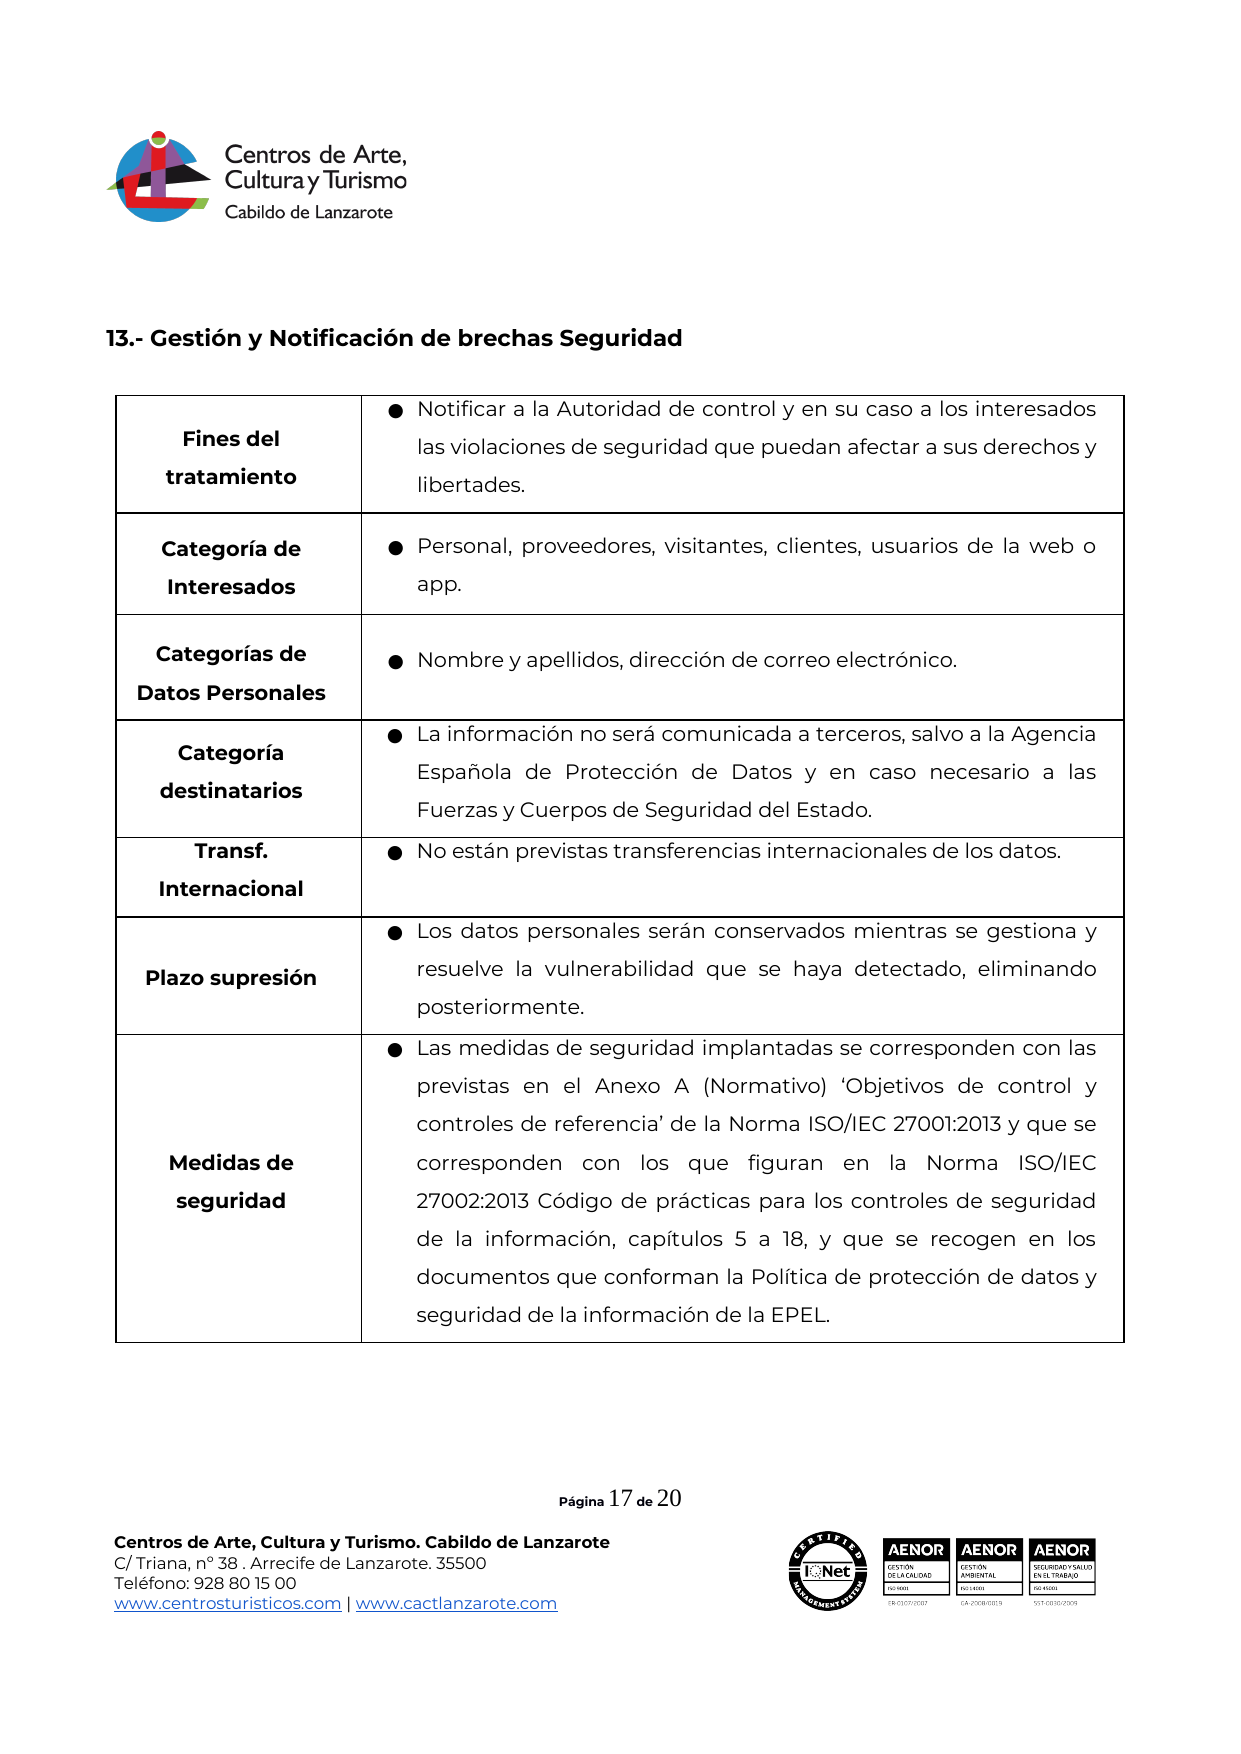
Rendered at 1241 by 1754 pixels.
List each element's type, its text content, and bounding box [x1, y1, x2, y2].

table_cell La información no será comunicada a terceros, salvo a la Agencia Española de Protección de Datos y en caso necesario a las Fuerzas y Cuerpos de Seguridad del Estado. [362, 721, 1123, 837]
table_cell Nombre y apellidos, dirección de correo electrónico. [362, 615, 1123, 719]
table_cell Plazo supresión [117, 918, 361, 1034]
subtitle 13.- Gestión y Notificación de brechas Seguridad [106, 324, 1118, 352]
table_cell Las medidas de seguridad implantadas se corresponden con las previstas en el Anexo A (Normativo) ‘Objetivos de control y controles de referencia’ de la Norma ISO/IEC 27001:2013 y que se corresponden con los que figuran en la Norma ISO/IEC 27002:2013 Código de prácticas para los controles de seguridad de la información, capítulos 5 a 18, y que se recogen en los documentos que conforman la Política de protección de datos y seguridad de la información de la EPEL. [362, 1035, 1123, 1342]
table_cell No están previstas transferencias internacionales de los datos. [362, 838, 1123, 916]
table_header Notificar a la Autoridad de control y en su caso a los interesados las violaciones de seguridad que puedan afectar a sus derechos y libertades. [362, 396, 1123, 512]
picture [788, 1531, 1096, 1611]
table_cell Medidas de seguridad [117, 1035, 361, 1342]
table_cell Transf. Internacional [117, 838, 361, 916]
table_cell Personal, proveedores, visitantes, clientes, usuarios de la web o app. [362, 514, 1123, 614]
table_cell Categoría destinatarios [117, 721, 361, 837]
table_cell Categoría de Interesados [117, 514, 361, 614]
table_cell Los datos personales serán conservados mientras se gestiona y resuelve la vulnerabilidad que se haya detectado, eliminando posteriormente. [362, 918, 1123, 1034]
picture [106, 131, 407, 222]
table_header Fines del tratamiento [117, 396, 361, 512]
table_cell Categorías de Datos Personales [117, 615, 361, 719]
